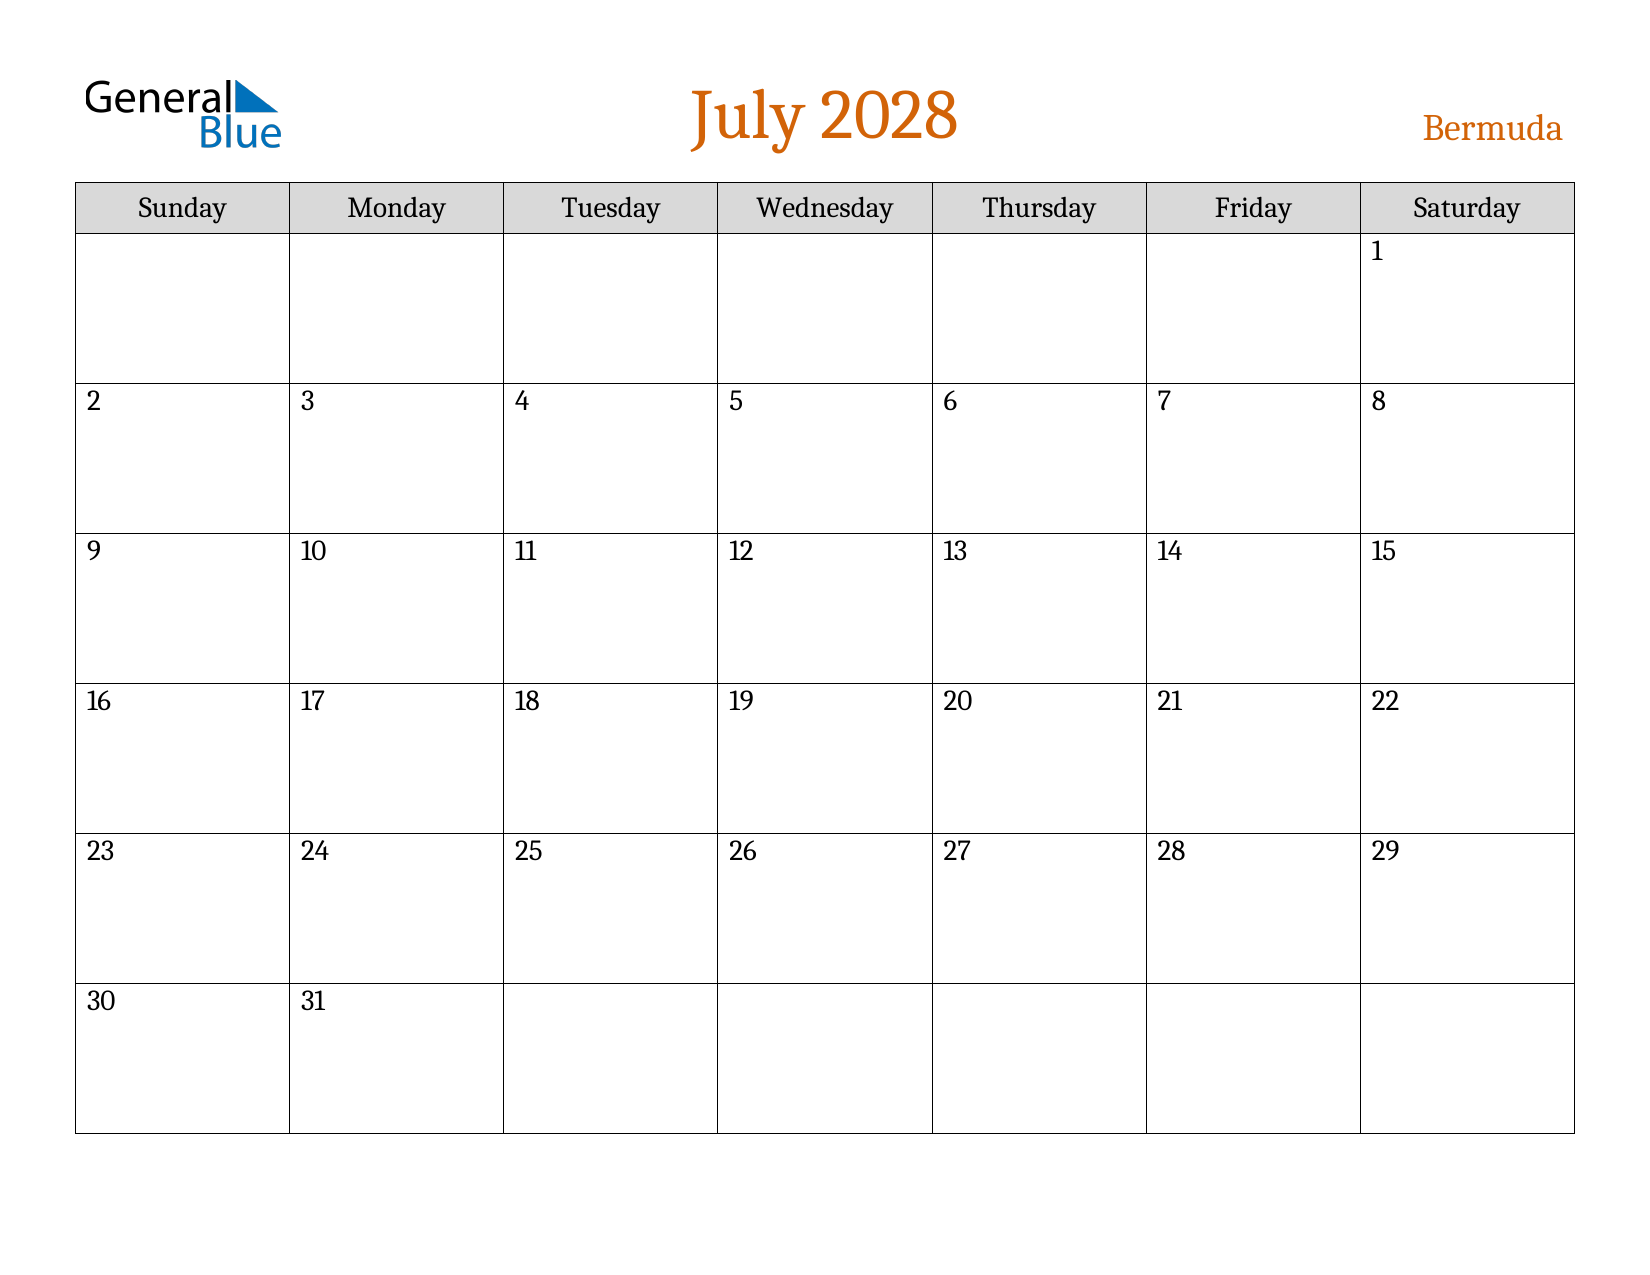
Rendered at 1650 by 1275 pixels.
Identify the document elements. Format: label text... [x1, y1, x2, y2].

table_cell [1361, 570, 1574, 683]
table_cell [933, 420, 1146, 533]
table_cell [1147, 570, 1360, 683]
table_cell 29 [1361, 834, 1574, 870]
table_cell [1147, 720, 1360, 833]
table_cell Saturday [1361, 183, 1574, 233]
table_cell Wednesday [718, 183, 932, 233]
table_cell [1361, 984, 1574, 1020]
table_cell 9 [76, 534, 289, 570]
table_cell 27 [933, 834, 1146, 870]
table_cell 18 [504, 684, 717, 720]
table_cell [718, 270, 932, 383]
table_cell [504, 420, 717, 533]
picture [86, 80, 281, 148]
table_cell 15 [1361, 534, 1574, 570]
table_cell 10 [290, 534, 503, 570]
table_cell [1147, 1020, 1360, 1133]
table_cell [1147, 270, 1360, 383]
table_cell 31 [290, 984, 503, 1020]
table_cell [504, 720, 717, 833]
table_cell [933, 1020, 1146, 1133]
table_cell [76, 570, 289, 683]
table_cell [290, 870, 503, 983]
table_cell [933, 270, 1146, 383]
table_cell [718, 420, 932, 533]
table_cell 17 [290, 684, 503, 720]
table_cell [718, 1020, 932, 1133]
table_cell [290, 1020, 503, 1133]
table_cell [76, 420, 289, 533]
table_cell [1361, 1020, 1574, 1133]
table_cell 6 [933, 384, 1146, 420]
table_cell 24 [290, 834, 503, 870]
table_header July 2028 [504, 75, 1146, 182]
table_cell [504, 870, 717, 983]
table_cell [504, 1020, 717, 1133]
table_cell 13 [933, 534, 1146, 570]
table_cell [933, 984, 1146, 1020]
table_cell [1361, 270, 1574, 383]
table_cell 22 [1361, 684, 1574, 720]
table_cell [933, 570, 1146, 683]
table_cell 8 [1361, 384, 1574, 420]
table_header Bermuda [1146, 75, 1574, 182]
table_cell 3 [290, 384, 503, 420]
table_cell 28 [1147, 834, 1360, 870]
table_cell 12 [718, 534, 932, 570]
table_cell 5 [718, 384, 932, 420]
table_cell [76, 720, 289, 833]
table_cell 1 [1361, 234, 1574, 270]
table_cell [290, 420, 503, 533]
table_cell 25 [504, 834, 717, 870]
table_cell [76, 870, 289, 983]
table_cell [1147, 234, 1360, 270]
table_cell [504, 570, 717, 683]
table_cell Friday [1147, 183, 1360, 233]
table_cell [1361, 870, 1574, 983]
table_cell [76, 1020, 289, 1133]
table_cell [933, 720, 1146, 833]
table_cell [1361, 420, 1574, 533]
table_cell Thursday [933, 183, 1146, 233]
table_cell 11 [504, 534, 717, 570]
table_cell [504, 270, 717, 383]
table_cell [504, 984, 717, 1020]
table_cell [718, 870, 932, 983]
table_cell [1147, 870, 1360, 983]
table_cell 2 [76, 384, 289, 420]
table_cell [718, 984, 932, 1020]
table_cell [933, 870, 1146, 983]
table_cell 16 [76, 684, 289, 720]
table_cell [718, 720, 932, 833]
table_cell [1147, 984, 1360, 1020]
table_cell [504, 234, 717, 270]
table_cell [1147, 420, 1360, 533]
table_header [76, 75, 503, 182]
table_cell 19 [718, 684, 932, 720]
table_cell 14 [1147, 534, 1360, 570]
table_cell [718, 570, 932, 683]
table_cell 21 [1147, 684, 1360, 720]
table_cell [933, 234, 1146, 270]
table_cell [290, 720, 503, 833]
table_cell Tuesday [504, 183, 717, 233]
table_cell [290, 270, 503, 383]
table_cell 23 [76, 834, 289, 870]
table_cell Sunday [76, 183, 289, 233]
table_cell [718, 234, 932, 270]
table_cell [1361, 720, 1574, 833]
table_cell 4 [504, 384, 717, 420]
table_cell [76, 234, 289, 270]
table_cell [290, 234, 503, 270]
table_cell 26 [718, 834, 932, 870]
table_cell [290, 570, 503, 683]
table_cell [76, 270, 289, 383]
table_cell 20 [933, 684, 1146, 720]
table_cell 30 [76, 984, 289, 1020]
table_cell Monday [290, 183, 503, 233]
table_cell 7 [1147, 384, 1360, 420]
